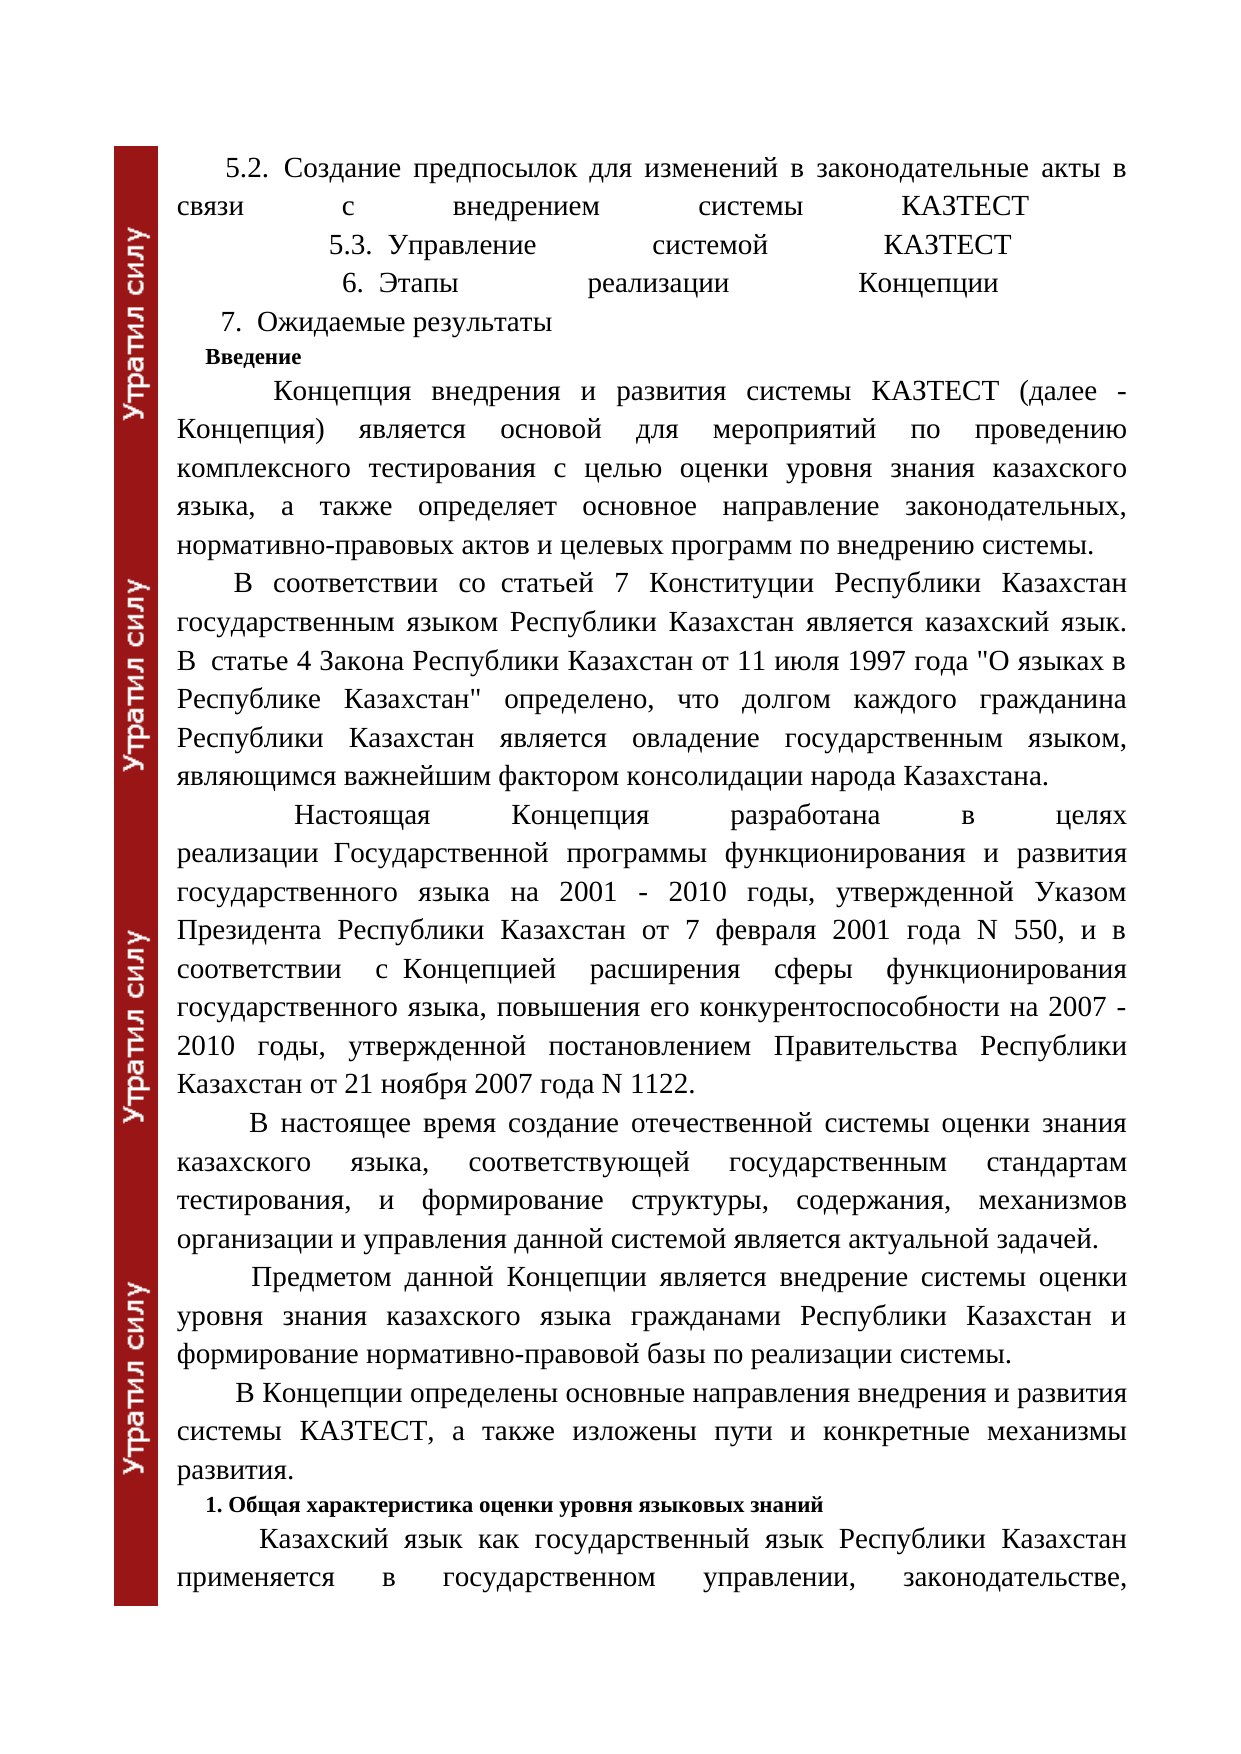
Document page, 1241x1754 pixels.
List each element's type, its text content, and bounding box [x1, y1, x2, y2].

text В настоящее время создание отечественной системы оценки знания казахского языка, соответствующей государственным стандартам тестирования, и формирование структуры, содержания, механизмов организации и управления данной системой является актуальной задачей. [112, 1105, 1128, 1254]
picture [114, 1486, 158, 1491]
picture [114, 1254, 158, 1259]
picture [114, 338, 158, 343]
text 1. Общая характеристика оценки уровня языковых знаний [112, 1491, 1128, 1517]
picture [114, 146, 158, 150]
picture [114, 1517, 158, 1521]
text Концепция внедрения и развития системы КАЗТЕСТ (далее - Концепция) является основой для мероприятий по проведению комплексного тестирования с целью оценки уровня знания казахского языка, а также определяет основное направление законодательных, нормативно-правовых актов и целевых программ по внедрению системы. [112, 373, 1128, 561]
picture [114, 1370, 158, 1375]
picture [114, 561, 158, 566]
picture [114, 369, 158, 373]
text Предметом данной Концепции является внедрение системы оценки уровня знания казахского языка гражданами Республики Казахстан и формирование нормативно-правовой базы по реализации системы. [112, 1259, 1128, 1370]
text В Концепции определены основные направления внедрения и развития системы КАЗТЕСТ, а также изложены пути и конкретные механизмы развития. [112, 1375, 1128, 1486]
picture [114, 1593, 158, 1606]
text Настоящая Концепция разработана в целях реализации Государственной программы функционирования и развития государственного языка на 2001 - 2010 годы, утвержденной Указом Президента Республики Казахстан от 7 февраля 2001 года N 550, и в соответствии с Концепцией расширения сферы функционирования государственного языка, повышения его конкурентоспособности на 2007 - 2010 годы, утвержденной постановлением Правительства Республики Казахстан от 21 ноября 2007 года N 1122. [112, 797, 1128, 1100]
picture [114, 792, 158, 797]
picture [114, 1100, 158, 1105]
text Введение [112, 343, 1128, 369]
text В соответствии со статьей 7 Конституции Республики Казахстан государственным языком Республики Казахстан является казахский язык. В статье 4 Закона Республики Казахстан от 11 июля 1997 года "О языках в Республике Казахстан" определено, что долгом каждого гражданина Республики Казахстан является овладение государственным языком, являющимся важнейшим фактором консолидации народа Казахстана. [112, 566, 1128, 792]
